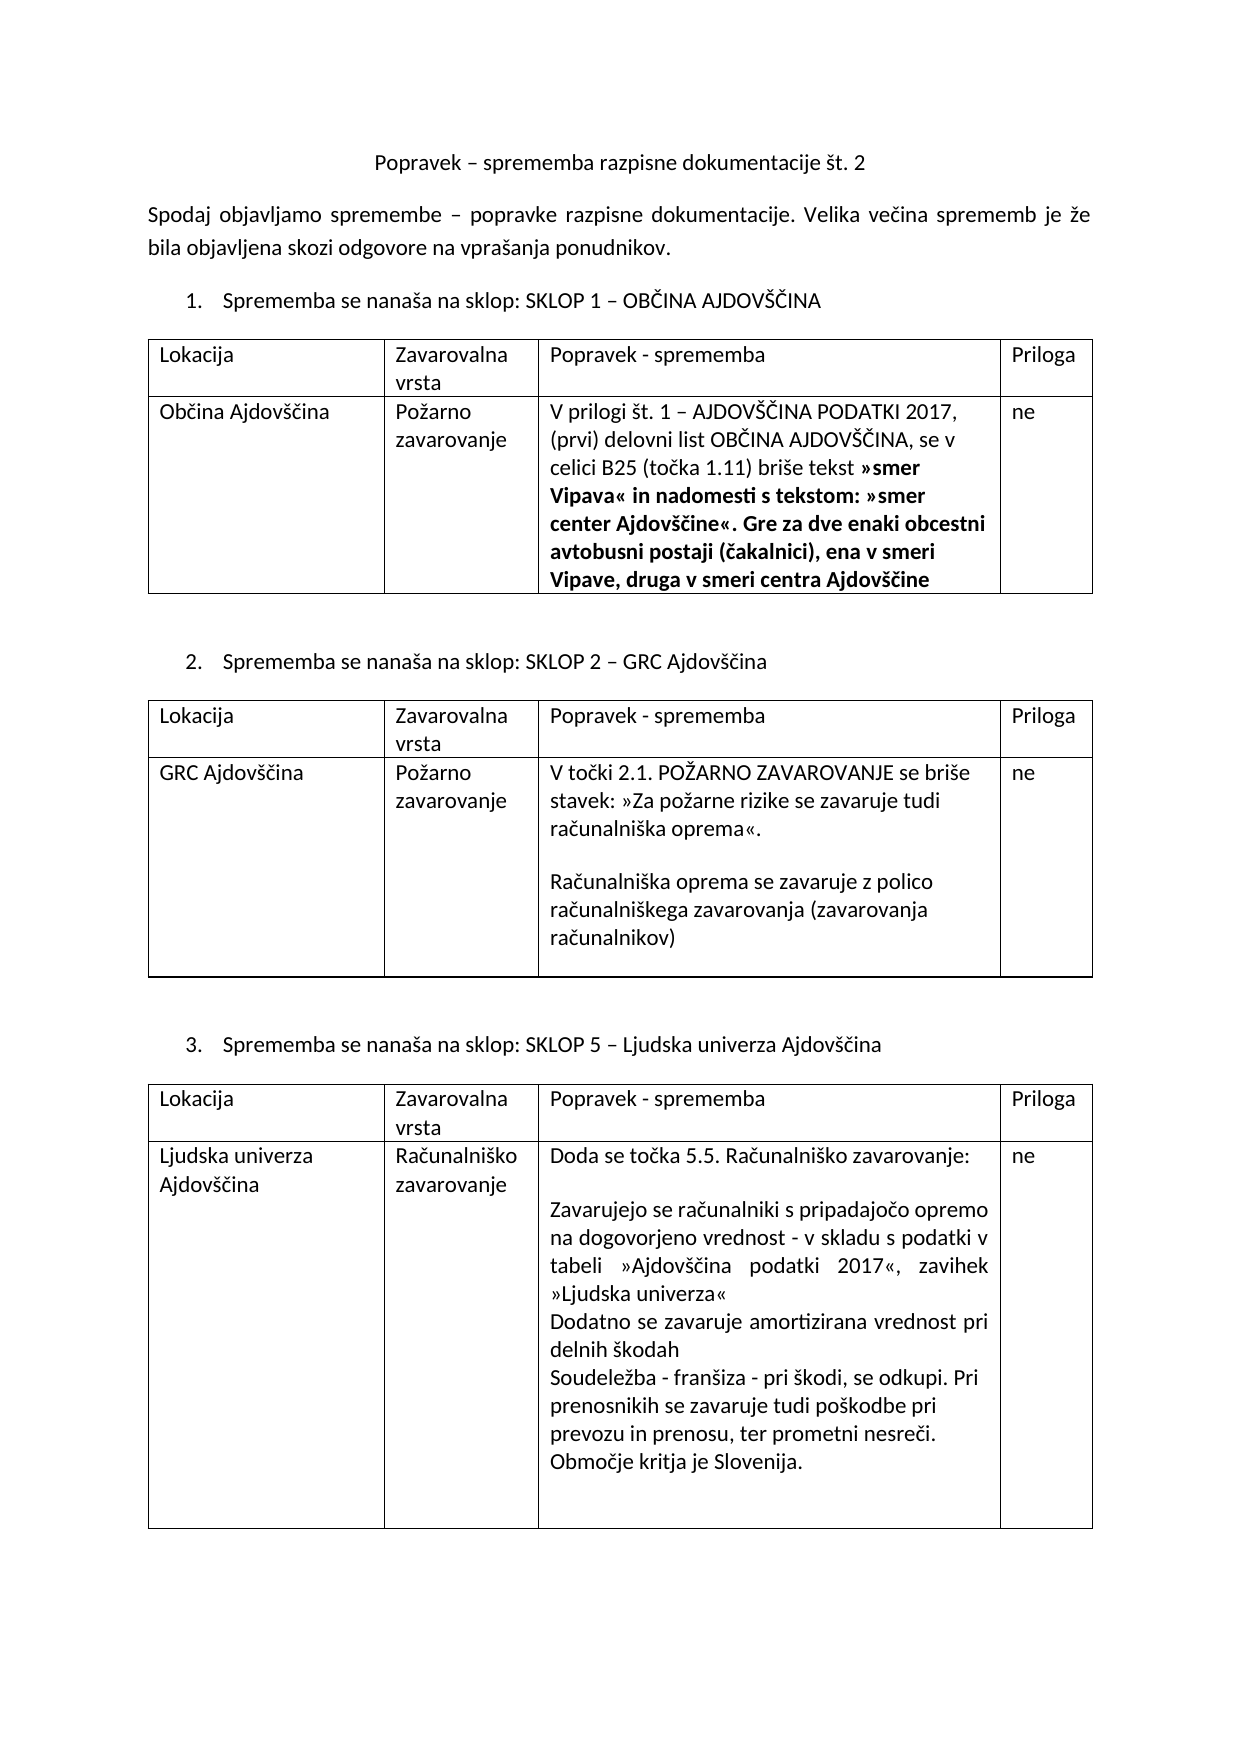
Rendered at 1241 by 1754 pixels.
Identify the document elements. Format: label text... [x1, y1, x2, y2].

table_header Zavarovalna vrsta [385, 1085, 538, 1141]
table_cell Požarno zavarovanje [385, 758, 538, 976]
table_cell Doda se točka 5.5. Računalniško zavarovanje: Zavarujejo se računalniki s pripadajočo opremo na dogovorjeno vrednost - v skladu s podatki v tabeli »Ajdovščina podatki 2017«, zavihek »Ljudska univerza« Dodatno se zavaruje amortizirana vrednost pri delnih škodah Soudeležba - franšiza - pri škodi, se odkupi. Pri prenosnikih se zavaruje tudi poškodbe pri prevozu in prenosu, ter prometni nesreči. Območje kritja je Slovenija. [539, 1142, 1000, 1528]
table_cell Računalniško zavarovanje [385, 1142, 538, 1528]
list Sprememba se nanaša na sklop: SKLOP 1 – OBČINA AJDOVŠČINA [185, 286, 1093, 314]
table_header Zavarovalna vrsta [385, 701, 538, 757]
table_header Priloga [1001, 1085, 1092, 1141]
table_header Lokacija [149, 340, 384, 396]
table_cell V prilogi št. 1 – AJDOVŠČINA PODATKI 2017, (prvi) delovni list OBČINA AJDOVŠČINA, se v celici B25 (točka 1.11) briše tekst »smer Vipava« in nadomesti s tekstom: »smer center Ajdovščine«. Gre za dve enaki obcestni avtobusni postaji (čakalnici), ena v smeri Vipave, druga v smeri centra Ajdovščine [539, 397, 1000, 593]
table_header Priloga [1001, 340, 1092, 396]
table_header Priloga [1001, 701, 1092, 757]
table_cell Ljudska univerza Ajdovščina [149, 1142, 384, 1528]
table_header Zavarovalna vrsta [385, 340, 538, 396]
table_header Lokacija [149, 701, 384, 757]
table_cell ne [1001, 1142, 1092, 1528]
table_header Popravek - sprememba [539, 701, 1000, 757]
text Popravek – sprememba razpisne dokumentacije št. 2 [148, 148, 1093, 176]
table_cell V točki 2.1. POŽARNO ZAVAROVANJE se briše stavek: »Za požarne rizike se zavaruje tudi računalniška oprema«. Računalniška oprema se zavaruje z polico računalniškega zavarovanja (zavarovanja računalnikov) [539, 758, 1000, 976]
list Sprememba se nanaša na sklop: SKLOP 2 – GRC Ajdovščina [185, 647, 1093, 675]
table_header Popravek - sprememba [539, 340, 1000, 396]
table_header Popravek - sprememba [539, 1085, 1000, 1141]
table_cell Požarno zavarovanje [385, 397, 538, 593]
table_header Lokacija [149, 1085, 384, 1141]
table_cell ne [1001, 397, 1092, 593]
list Sprememba se nanaša na sklop: SKLOP 5 – Ljudska univerza Ajdovščina [185, 1031, 1093, 1058]
text Spodaj objavljamo spremembe – popravke razpisne dokumentacije. Velika večina sprememb je že bila objavljena skozi odgovore na vprašanja ponudnikov. [148, 201, 1093, 261]
table_cell GRC Ajdovščina [149, 758, 384, 976]
table_cell Občina Ajdovščina [149, 397, 384, 593]
table_cell ne [1001, 758, 1092, 976]
